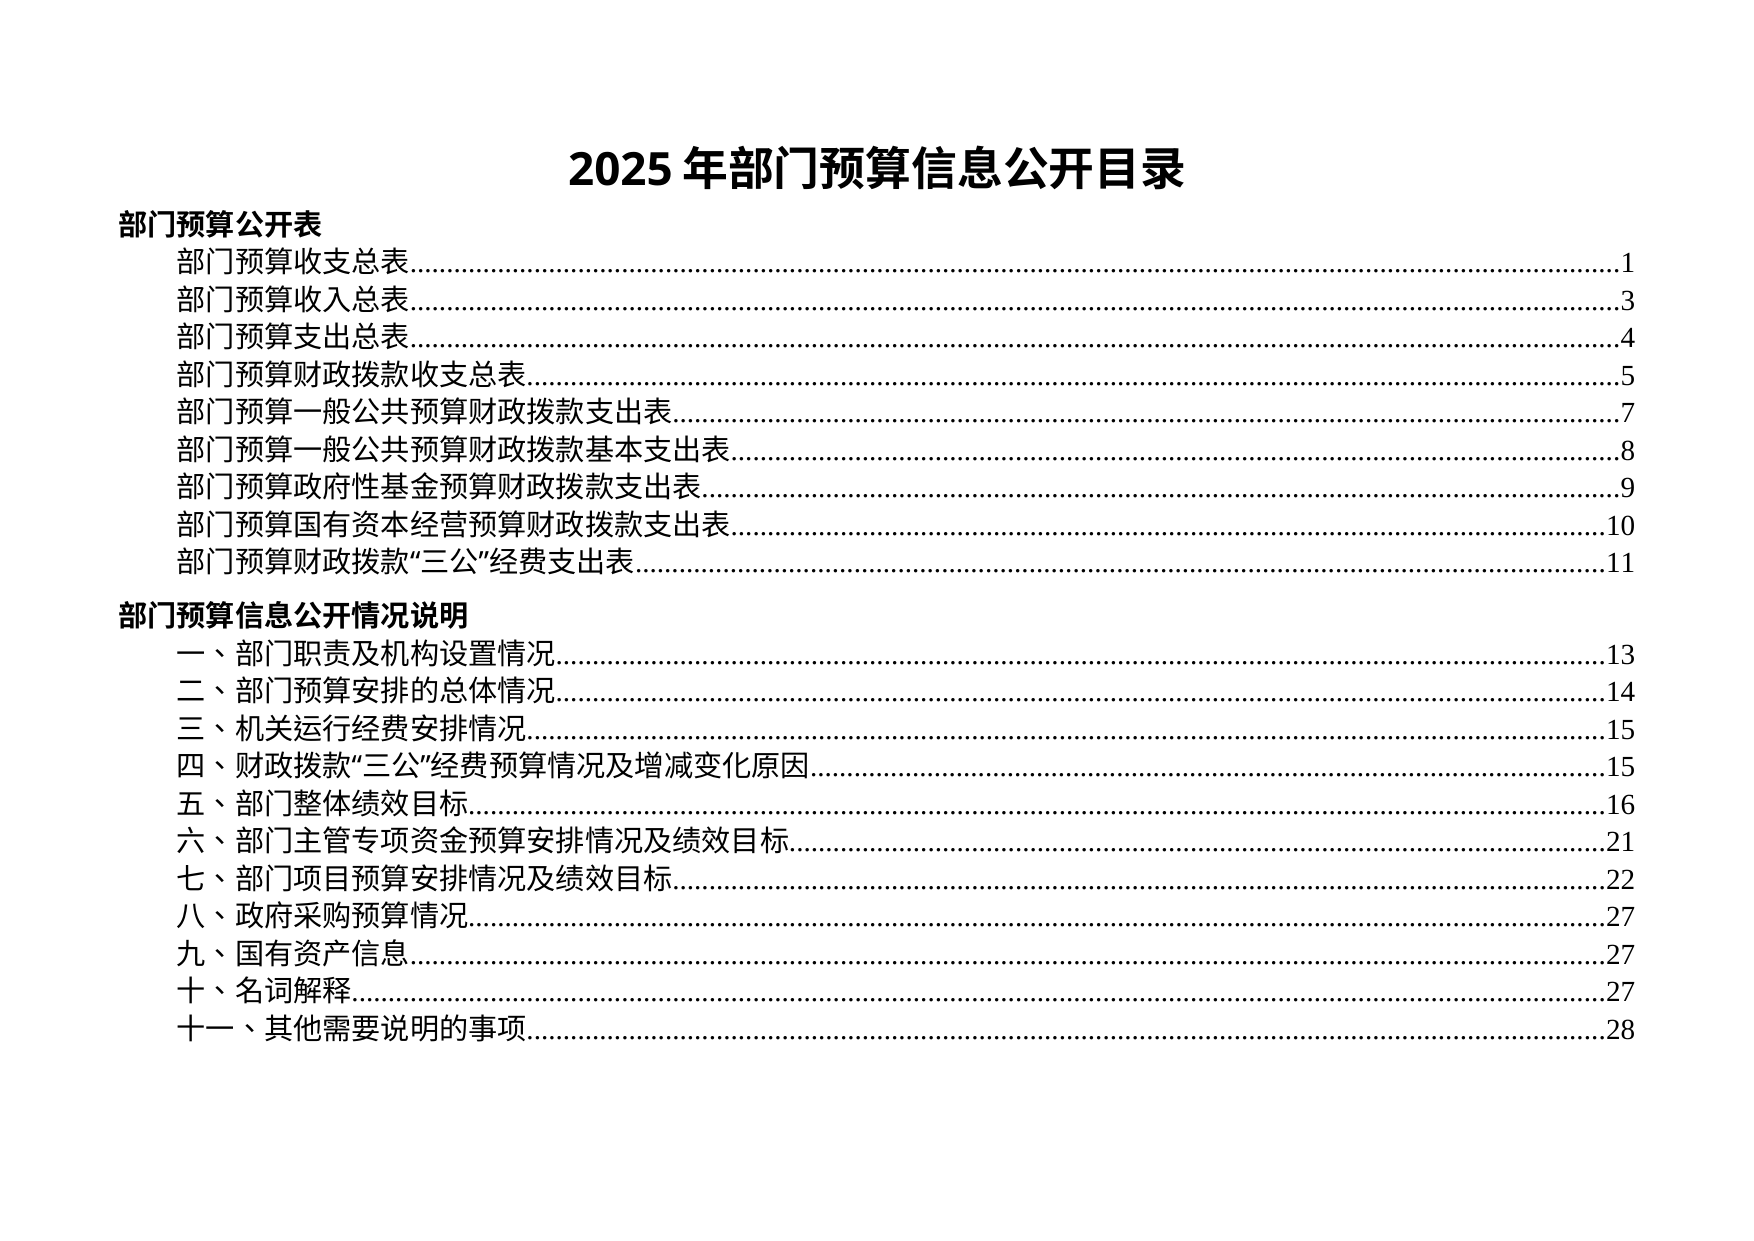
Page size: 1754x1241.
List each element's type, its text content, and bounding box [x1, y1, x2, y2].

text 部门预算收入总表 3 [118, 290, 1636, 315]
text 部门预算国有资本经营预算财政拨款支出表 10 [118, 515, 1636, 540]
text 八、政府采购预算情况 27 [118, 907, 1636, 932]
text 部门预算财政拨款“三公”经费支出表 11 [118, 553, 1636, 578]
text 三、机关运行经费安排情况 15 [118, 719, 1636, 744]
text 十一、其他需要说明的事项 28 [118, 1019, 1636, 1044]
text 七、部门项目预算安排情况及绩效目标 22 [118, 869, 1636, 894]
text 二、部门预算安排的总体情况 14 [118, 682, 1636, 707]
text 部门预算公开表 [118, 215, 1636, 240]
text 部门预算财政拨款收支总表 5 [118, 365, 1636, 390]
text 四、财政拨款“三公”经费预算情况及增减变化原因 15 [118, 757, 1636, 782]
text 十、名词解释 27 [118, 982, 1636, 1007]
text 一、部门职责及机构设置情况 13 [118, 644, 1636, 669]
text 部门预算支出总表 4 [118, 328, 1636, 353]
text 九、国有资产信息 27 [118, 944, 1636, 969]
text 六、部门主管专项资金预算安排情况及绩效目标 21 [118, 832, 1636, 857]
text 2025年部门预算信息公开目录 [118, 165, 1636, 190]
text 部门预算信息公开情况说明 [118, 607, 1636, 632]
text 五、部门整体绩效目标 16 [118, 794, 1636, 819]
text 部门预算一般公共预算财政拨款基本支出表 8 [118, 440, 1636, 465]
text 部门预算政府性基金预算财政拨款支出表 9 [118, 478, 1636, 503]
text 部门预算一般公共预算财政拨款支出表 7 [118, 403, 1636, 428]
text 部门预算收支总表 1 [118, 253, 1636, 278]
